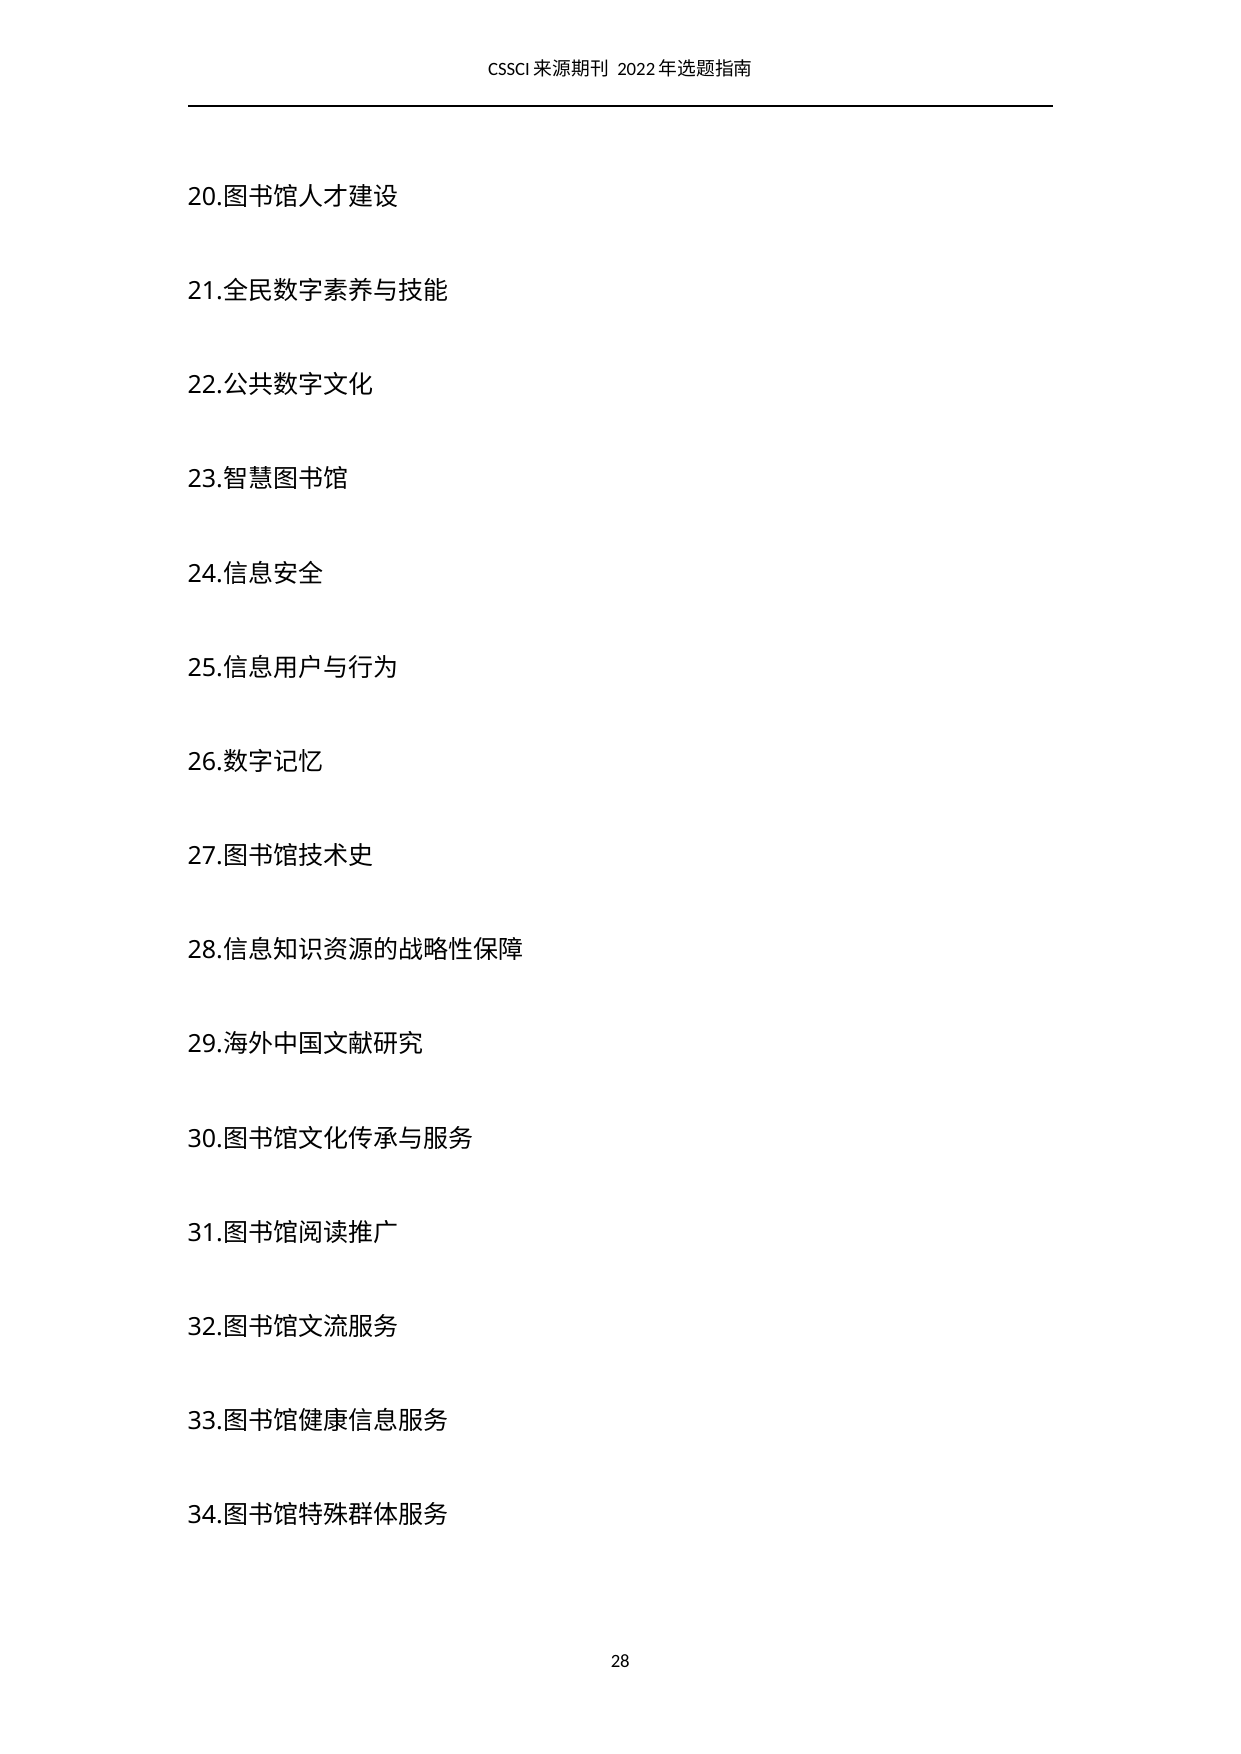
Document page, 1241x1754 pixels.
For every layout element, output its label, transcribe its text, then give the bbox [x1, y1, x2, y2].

text 33.图书馆健康信息服务 [187, 1386, 1053, 1451]
text 22.公共数字文化 [187, 350, 1053, 415]
text 27.图书馆技术史 [187, 821, 1053, 886]
text 28.信息知识资源的战略性保障 [187, 915, 1053, 980]
text 26.数字记忆 [187, 727, 1053, 792]
text 31.图书馆阅读推广 [187, 1198, 1053, 1263]
text 30.图书馆文化传承与服务 [187, 1104, 1053, 1169]
text 21.全民数字素养与技能 [187, 256, 1053, 321]
text 29.海外中国文献研究 [187, 1009, 1053, 1074]
text 24.信息安全 [187, 539, 1053, 604]
text 32.图书馆文流服务 [187, 1292, 1053, 1357]
text 20.图书馆人才建设 [187, 162, 1053, 227]
text 23.智慧图书馆 [187, 444, 1053, 509]
text 34.图书馆特殊群体服务 [187, 1480, 1053, 1545]
text 25.信息用户与行为 [187, 633, 1053, 698]
